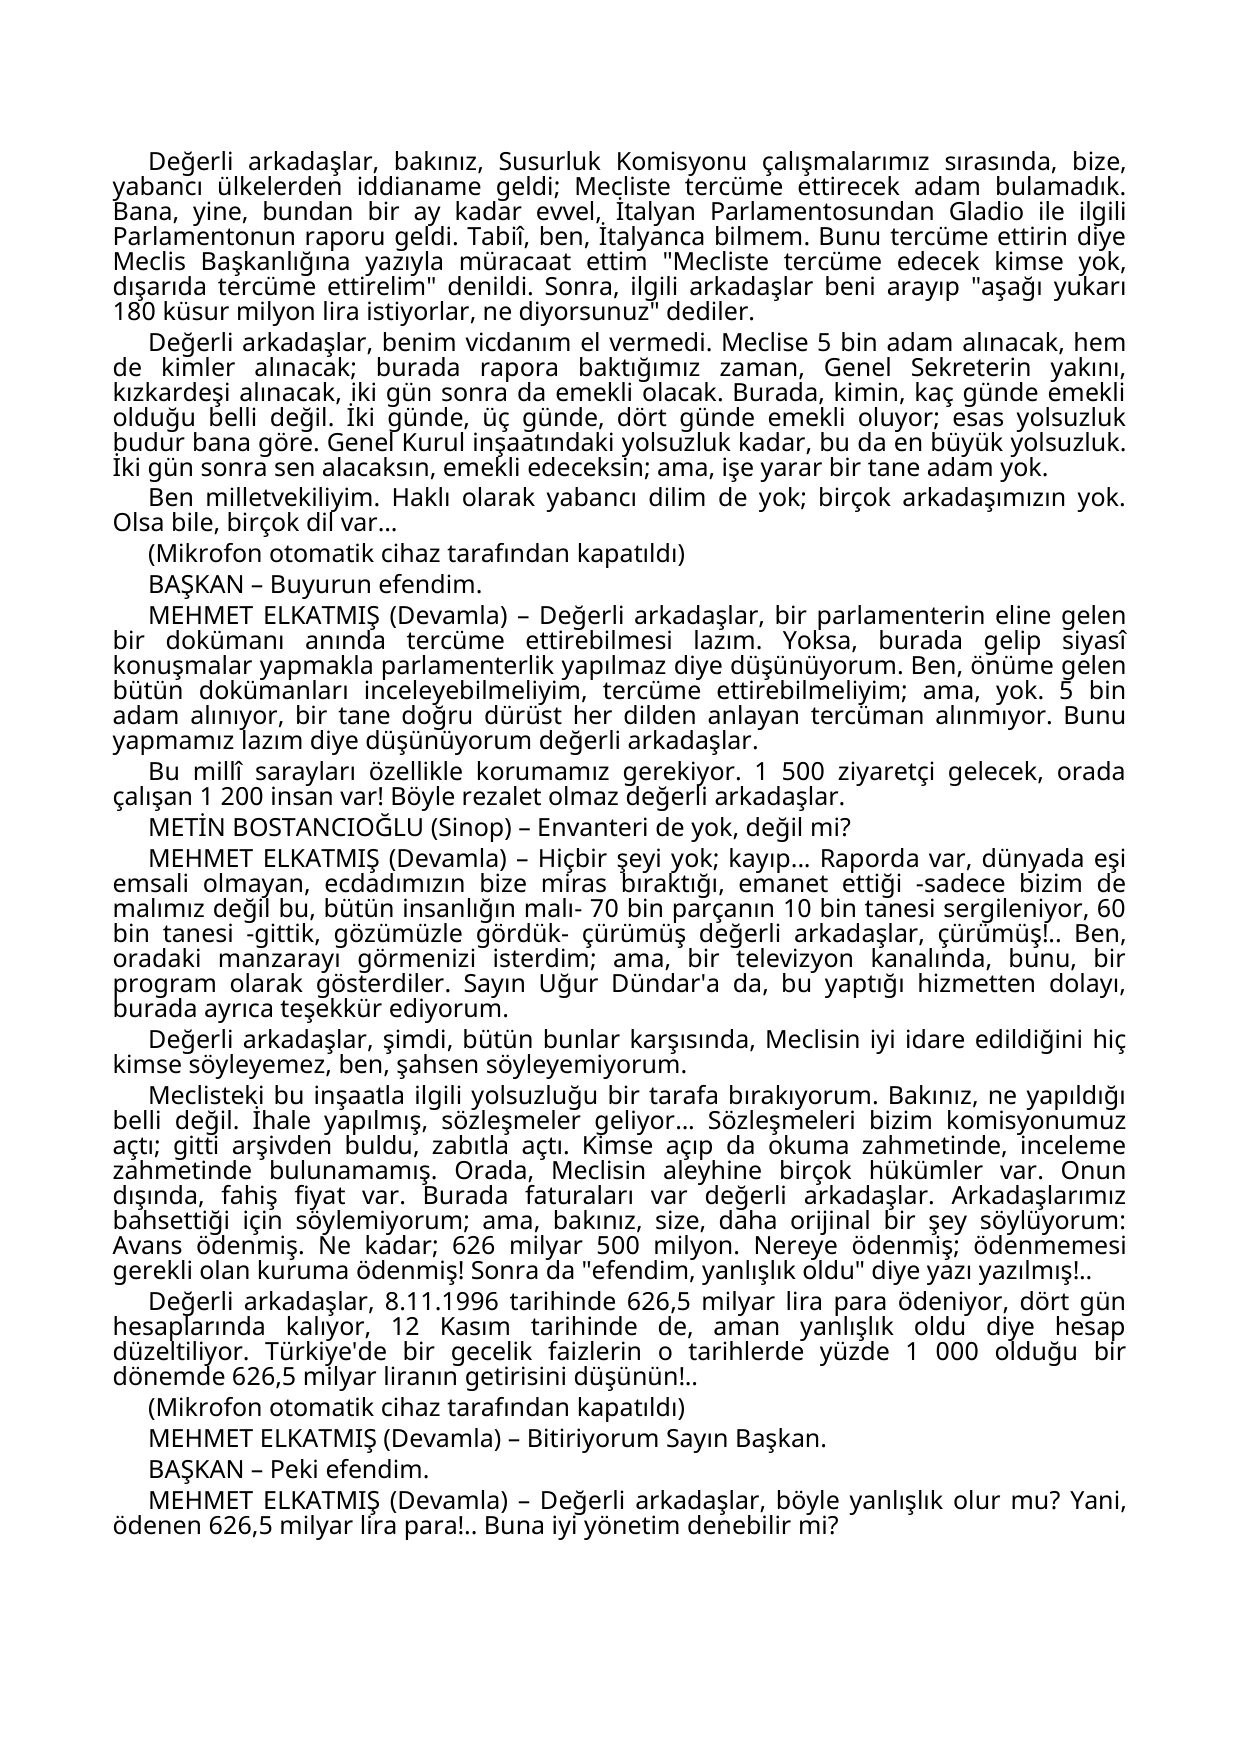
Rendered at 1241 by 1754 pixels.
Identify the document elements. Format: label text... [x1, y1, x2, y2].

text (Mikrofon otomatik cihaz tarafından kapatıldı) [112, 1396, 1128, 1421]
text Değerli arkadaşlar, benim vicdanım el vermedi. Meclise 5 bin adam alınacak, hem de kimler alınacak; burada rapora baktığımız zaman, Genel Sekreterin yakını, kızkardeşi alınacak, iki gün sonra da emekli olacak. Burada, kimin, kaç günde emekli olduğu belli değil. İki günde, üç günde, dört günde emekli oluyor; esas yolsuzluk budur bana göre. Genel Kurul inşaatındaki yolsuzluk kadar, bu da en büyük yolsuzluk. İki gün sonra sen alacaksın, emekli edeceksin; ama, işe yarar bir tane adam yok. [112, 331, 1128, 481]
text (Mikrofon otomatik cihaz tarafından kapatıldı) [112, 543, 1128, 568]
text Değerli arkadaşlar, şimdi, bütün bunlar karşısında, Meclisin iyi idare edildiğini hiç kimse söyleyemez, ben, şahsen söyleyemiyorum. [112, 1028, 1128, 1078]
text Değerli arkadaşlar, 8.11.1996 tarihinde 626,5 milyar lira para ödeniyor, dört gün hesaplarında kalıyor, 12 Kasım tarihinde de, aman yanlışlık oldu diye hesap düzeltiliyor. Türkiye'de bir gecelik faizlerin o tarihlerde yüzde 1 000 olduğu bir dönemde 626,5 milyar liranın getirisini düşünün!.. [112, 1290, 1128, 1390]
text MEHMET ELKATMIŞ (Devamla) – Bitiriyorum Sayın Başkan. [112, 1427, 1128, 1452]
text Bu millî sarayları özellikle korumamız gerekiyor. 1 500 ziyaretçi gelecek, orada çalışan 1 200 insan var! Böyle rezalet olmaz değerli arkadaşlar. [112, 761, 1128, 811]
text Değerli arkadaşlar, bakınız, Susurluk Komisyonu çalışmalarımız sırasında, bize, yabancı ülkelerden iddianame geldi; Mecliste tercüme ettirecek adam bulamadık. Bana, yine, bundan bir ay kadar evvel, İtalyan Parlamentosundan Gladio ile ilgili Parlamentonun raporu geldi. Tabiî, ben, İtalyanca bilmem. Bunu tercüme ettirin diye Meclis Başkanlığına yazıyla müracaat ettim "Mecliste tercüme edecek kimse yok, dışarıda tercüme ettirelim" denildi. Sonra, ilgili arkadaşlar beni arayıp "aşağı yukarı 180 küsur milyon lira istiyorlar, ne diyorsunuz" dediler. [112, 150, 1128, 325]
text MEHMET ELKATMIŞ (Devamla) – Değerli arkadaşlar, böyle yanlışlık olur mu? Yani, ödenen 626,5 milyar lira para!.. Buna iyi yönetim denebilir mi? [112, 1489, 1128, 1539]
text METİN BOSTANCIOĞLU (Sinop) – Envanteri de yok, değil mi? [112, 817, 1128, 842]
text BAŞKAN – Buyurun efendim. [112, 574, 1128, 599]
text MEHMET ELKATMIŞ (Devamla) – Değerli arkadaşlar, bir parlamenterin eline gelen bir dokümanı anında tercüme ettirebilmesi lazım. Yoksa, burada gelip siyasî konuşmalar yapmakla parlamenterlik yapılmaz diye düşünüyorum. Ben, önüme gelen bütün dokümanları inceleyebilmeliyim, tercüme ettirebilmeliyim; ama, yok. 5 bin adam alınıyor, bir tane doğru dürüst her dilden anlayan tercüman alınmıyor. Bunu yapmamız lazım diye düşünüyorum değerli arkadaşlar. [112, 605, 1128, 755]
text MEHMET ELKATMIŞ (Devamla) – Hiçbir şeyi yok; kayıp... Raporda var, dünyada eşi emsali olmayan, ecdadımızın bize miras bıraktığı, emanet ettiği -sadece bizim de malımız değil bu, bütün insanlığın malı- 70 bin parçanın 10 bin tanesi sergileniyor, 60 bin tanesi -gittik, gözümüzle gördük- çürümüş değerli arkadaşlar, çürümüş!.. Ben, oradaki manzarayı görmenizi isterdim; ama, bir televizyon kanalında, bunu, bir program olarak gösterdiler. Sayın Uğur Dündar'a da, bu yaptığı hizmetten dolayı, burada ayrıca teşekkür ediyorum. [112, 847, 1128, 1022]
text Meclisteki bu inşaatla ilgili yolsuzluğu bir tarafa bırakıyorum. Bakınız, ne yapıldığı belli değil. İhale yapılmış, sözleşmeler geliyor... Sözleşmeleri bizim komisyonumuz açtı; gitti arşivden buldu, zabıtla açtı. Kimse açıp da okuma zahmetinde, inceleme zahmetinde bulunamamış. Orada, Meclisin aleyhine birçok hükümler var. Onun dışında, fahiş fiyat var. Burada faturaları var değerli arkadaşlar. Arkadaşlarımız bahsettiği için söylemiyorum; ama, bakınız, size, daha orijinal bir şey söylüyorum: Avans ödenmiş. Ne kadar; 626 milyar 500 milyon. Nereye ödenmiş; ödenmemesi gerekli olan kuruma ödenmiş! Sonra da "efendim, yanlışlık oldu" diye yazı yazılmış!.. [112, 1084, 1128, 1284]
text BAŞKAN – Peki efendim. [112, 1458, 1128, 1483]
text Ben milletvekiliyim. Haklı olarak yabancı dilim de yok; birçok arkadaşımızın yok. Olsa bile, birçok dil var... [112, 487, 1128, 537]
